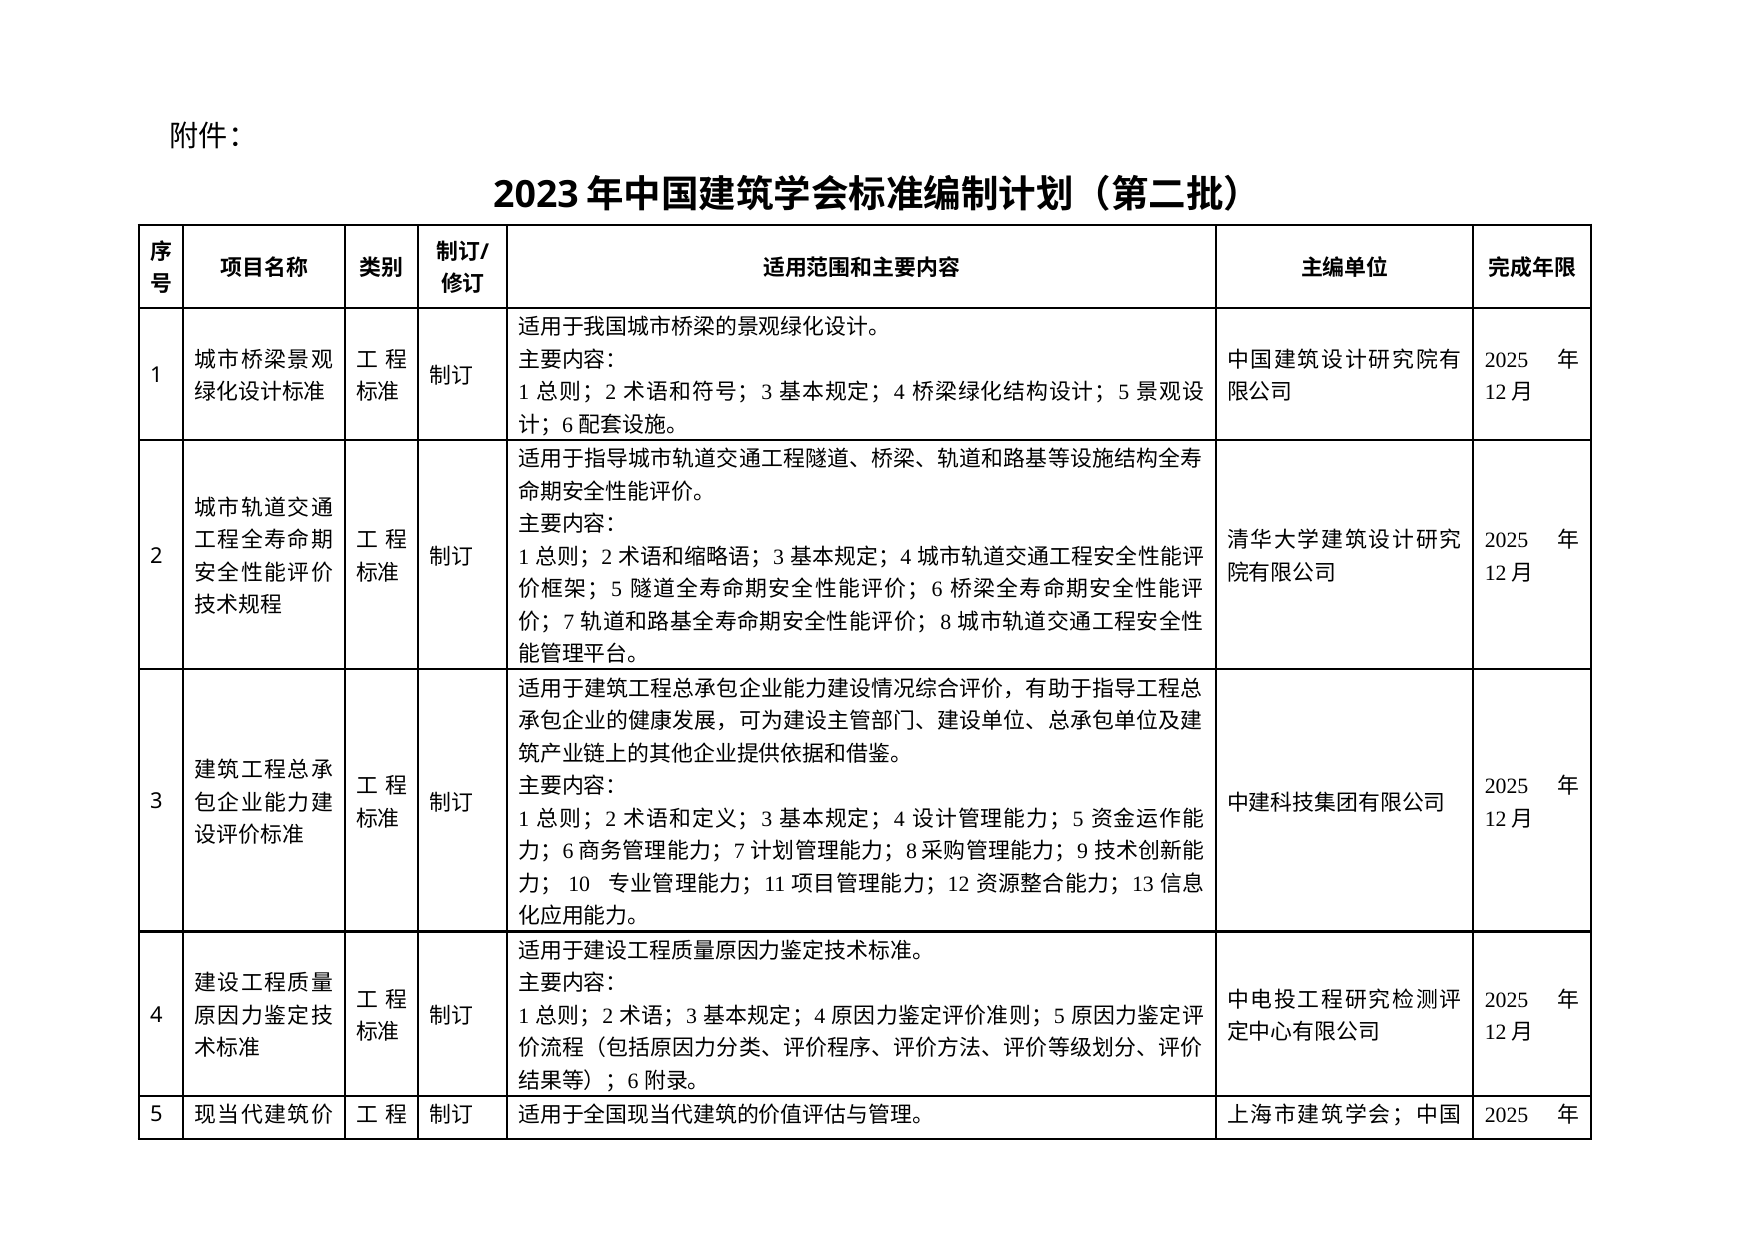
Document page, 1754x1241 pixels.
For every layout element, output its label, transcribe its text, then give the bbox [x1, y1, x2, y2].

table_cell 2025年12月 [1474, 1097, 1590, 1138]
table_header 项目名称 [184, 226, 344, 307]
table_cell 工程标准 [346, 309, 417, 439]
text 附件： [150, 100, 1604, 158]
table_cell [140, 670, 182, 930]
table_cell 适用于建筑工程总承包企业能力建设情况综合评价，有助于指导工程总承包企业的健康发展，可为建设主管部门、建设单位、总承包单位及建筑产业链上的其他企业提供依据和借鉴。 主要内容： 1 总则；2 术语和定义；3 基本规定；4 设计管理能力；5 资金运作能力；6商务管理能力；7 计划管理能力；8采购管理能力；9 技术创新能力； 10 专业管理能力；11 项目管理能力；12 资源整合能力；13 信息化应用能力。 [508, 670, 1215, 930]
table_cell 制订 [419, 441, 506, 668]
table_cell 制订 [419, 670, 506, 930]
table_cell 中电投工程研究检测评定中心有限公司 [1217, 933, 1472, 1095]
table_cell 适用于建设工程质量原因力鉴定技术标准。 主要内容： 1 总则；2 术语；3 基本规定；4 原因力鉴定评价准则；5 原因力鉴定评价流程（包括原因力分类、评价程序、评价方法、评价等级划分、评价结果等）；6 附录。 [508, 933, 1215, 1095]
table_cell 建筑工程总承包企业能力建设评价标准 [184, 670, 344, 930]
table_cell 清华大学建筑设计研究院有限公司 [1217, 441, 1472, 668]
table_header 序号 [140, 226, 182, 307]
table_cell 现当代建筑价值评估与管理标准 [184, 1097, 344, 1138]
table_cell 2025年12月 [1474, 670, 1590, 930]
table_header 制订/修订 [419, 226, 506, 307]
table_cell 中建科技集团有限公司 [1217, 670, 1472, 930]
table_cell 制订 [419, 309, 506, 439]
table_cell 2025年12月 [1474, 933, 1590, 1095]
table_cell 工程标准 [346, 933, 417, 1095]
table_cell 工程标准 [346, 1097, 417, 1138]
table_cell 2025年12月 [1474, 309, 1590, 439]
table_cell 城市轨道交通工程全寿命期安全性能评价技术规程 [184, 441, 344, 668]
text 2023年中国建筑学会标准编制计划（第二批） [150, 158, 1604, 223]
table_cell 工程标准 [346, 670, 417, 930]
table_cell 适用于我国城市桥梁的景观绿化设计。 主要内容： 1 总则；2 术语和符号；3 基本规定；4 桥梁绿化结构设计；5 景观设计；6 配套设施。 [508, 309, 1215, 439]
table_cell [140, 441, 182, 668]
table_cell 制订 [419, 1097, 506, 1138]
table_cell 城市桥梁景观绿化设计标准 [184, 309, 344, 439]
table_cell 中国建筑设计研究院有限公司 [1217, 309, 1472, 439]
table_header 主编单位 [1217, 226, 1472, 307]
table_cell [1217, 1097, 1472, 1138]
table_cell 制订 [419, 933, 506, 1095]
table_cell [140, 933, 182, 1095]
table_header 完成年限 [1474, 226, 1590, 307]
table_cell 2025年12月 [1474, 441, 1590, 668]
table_cell 工程标准 [346, 441, 417, 668]
table_header 适用范围和主要内容 [508, 226, 1215, 307]
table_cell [508, 1097, 1215, 1138]
table_cell [140, 1097, 182, 1138]
table_cell [140, 309, 182, 439]
table_header 类别 [346, 226, 417, 307]
table_cell 建设工程质量原因力鉴定技术标准 [184, 933, 344, 1095]
table_cell 适用于指导城市轨道交通工程隧道、桥梁、轨道和路基等设施结构全寿命期安全性能评价。 主要内容： 1 总则；2 术语和缩略语；3 基本规定；4 城市轨道交通工程安全性能评价框架；5 隧道全寿命期安全性能评价；6 桥梁全寿命期安全性能评价；7 轨道和路基全寿命期安全性能评价；8 城市轨道交通工程安全性能管理平台。 [508, 441, 1215, 668]
